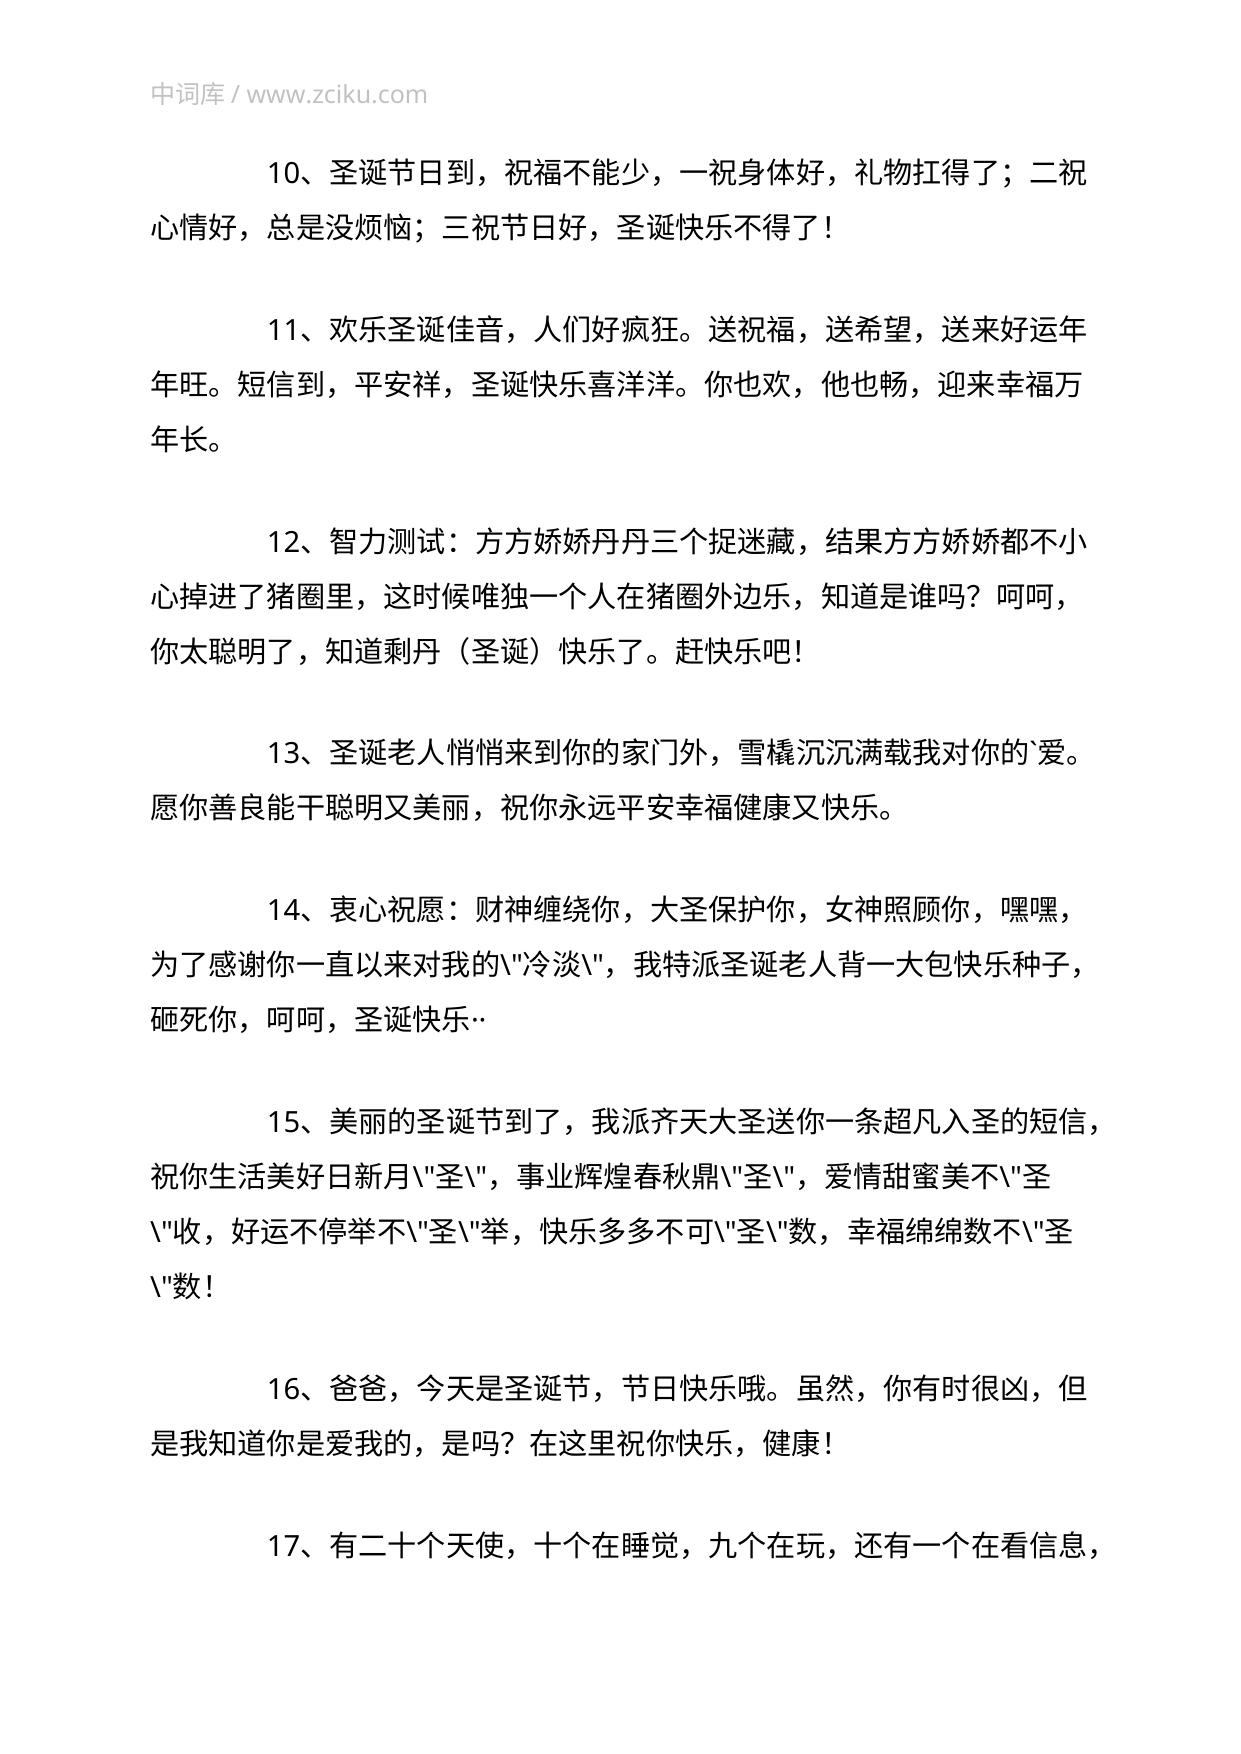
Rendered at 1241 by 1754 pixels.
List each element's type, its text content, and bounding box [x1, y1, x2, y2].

text 14、衷心祝愿：财神缠绕你，大圣保护你，女神照顾你，嘿嘿，为了感谢你一直以来对我的\"冷淡\"，我特派圣诞老人背一大包快乐种子，砸死你，呵呵，圣诞快乐·· [150, 887, 1090, 1039]
text 11、欢乐圣诞佳音，人们好疯狂。送祝福，送希望，送来好运年年旺。短信到，平安祥，圣诞快乐喜洋洋。你也欢，他也畅，迎来幸福万年长。 [150, 307, 1090, 459]
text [150, 1523, 1090, 1565]
text 16、爸爸，今天是圣诞节，节日快乐哦。虽然，你有时很凶，但是我知道你是爱我的，是吗？在这里祝你快乐，健康！ [150, 1366, 1090, 1463]
text 15、美丽的圣诞节到了，我派齐天大圣送你一条超凡入圣的短信，祝你生活美好日新月\"圣\"，事业辉煌春秋鼎\"圣\"，爱情甜蜜美不\"圣\"收，好运不停举不\"圣\"举，快乐多多不可\"圣\"数，幸福绵绵数不\"圣\"数！ [150, 1099, 1090, 1306]
text 12、智力测试：方方娇娇丹丹三个捉迷藏，结果方方娇娇都不小心掉进了猪圈里，这时候唯独一个人在猪圈外边乐，知道是谁吗？呵呵，你太聪明了，知道剩丹（圣诞）快乐了。赶快乐吧！ [150, 518, 1090, 671]
text 13、圣诞老人悄悄来到你的家门外，雪橇沉沉满载我对你的`爱。愿你善良能干聪明又美丽，祝你永远平安幸福健康又快乐。 [150, 730, 1090, 827]
text 10、圣诞节日到，祝福不能少，一祝身体好，礼物扛得了；二祝心情好，总是没烦恼；三祝节日好，圣诞快乐不得了！ [150, 150, 1090, 247]
